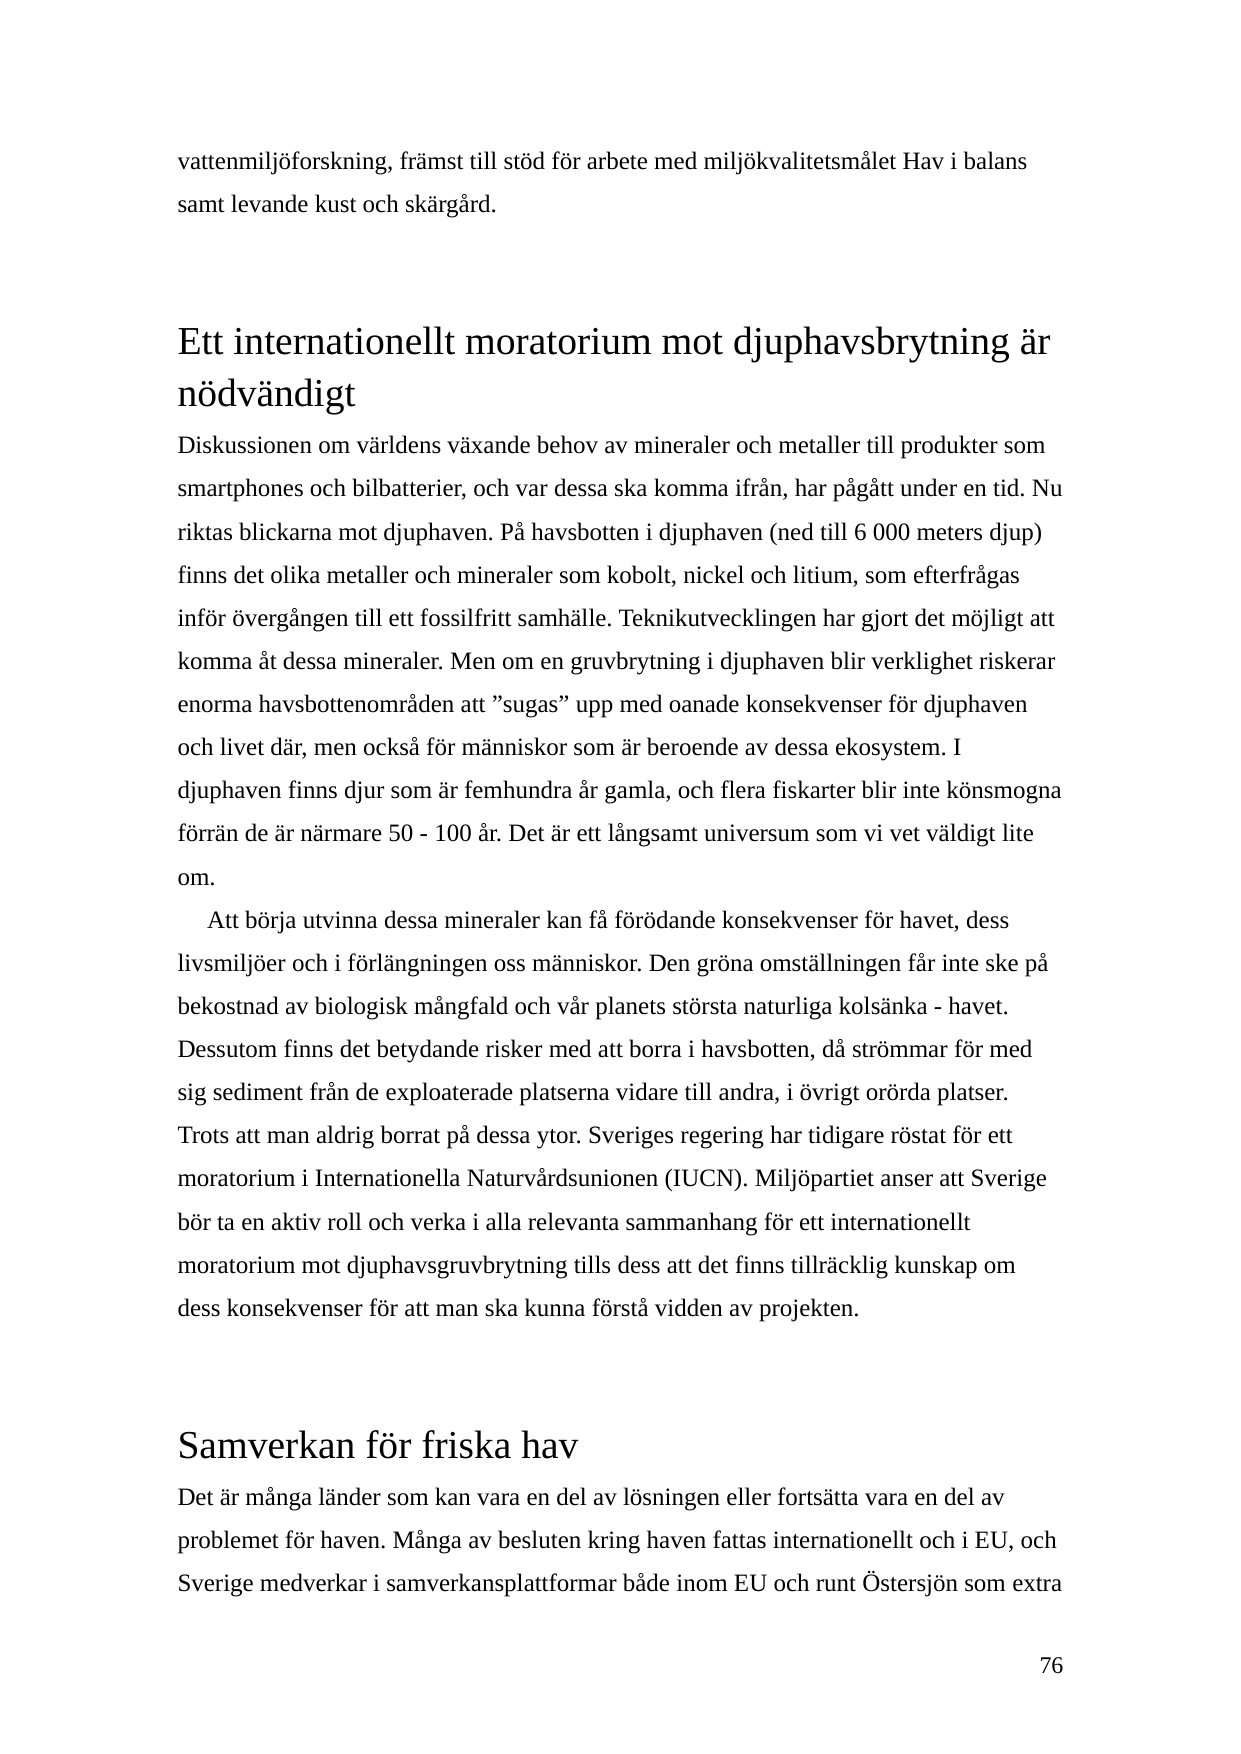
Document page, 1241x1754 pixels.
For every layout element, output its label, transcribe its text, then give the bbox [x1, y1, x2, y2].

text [177, 1482, 1063, 1597]
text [177, 146, 1063, 218]
text Att börja utvinna dessa mineraler kan få förödande konsekvenser för havet, dess livsmiljöer och i förlängningen oss människor. Den gröna omställningen får inte ske på bekostnad av biologisk mångfald och vår planets största naturliga kolsänka - havet. Dessutom finns det betydande risker med att borra i havsbotten, då strömmar för med sig sediment från de exploaterade platserna vidare till andra, i övrigt orörda platser. Trots att man aldrig borrat på dessa ytor. Sveriges regering har tidigare röstat för ett moratorium i Internationella Naturvårdsunionen (IUCN). Miljöpartiet anser att Sverige bör ta en aktiv roll och verka i alla relevanta sammanhang för ett internationellt moratorium mot djuphavsgruvbrytning tills dess att det finns tillräcklig kunskap om dess konsekvenser för att man ska kunna förstå vidden av projekten. [177, 905, 1063, 1322]
subtitle Samverkan för friska hav [177, 1421, 1063, 1467]
text Diskussionen om världens växande behov av mineraler och metaller till produkter som smartphones och bilbatterier, och var dessa ska komma ifrån, har pågått under en tid. Nu riktas blickarna mot djuphaven. På havsbotten i djuphaven (ned till 6 000 meters djup) finns det olika metaller och mineraler som kobolt, nickel och litium, som efterfrågas inför övergången till ett fossilfritt samhälle. Teknikutvecklingen har gjort det möjligt att komma åt dessa mineraler. Men om en gruvbrytning i djuphaven blir verklighet riskerar enorma havsbottenområden att ”sugas” upp med oanade konsekvenser för djuphaven och livet där, men också för människor som är beroende av dessa ekosystem. I djuphaven finns djur som är femhundra år gamla, och flera fiskarter blir inte könsmogna förrän de är närmare 50 - 100 år. Det är ett långsamt universum som vi vet väldigt lite om. [177, 430, 1063, 890]
subtitle Ett internationellt moratorium mot djuphavsbrytning är nödvändigt [177, 317, 1063, 415]
